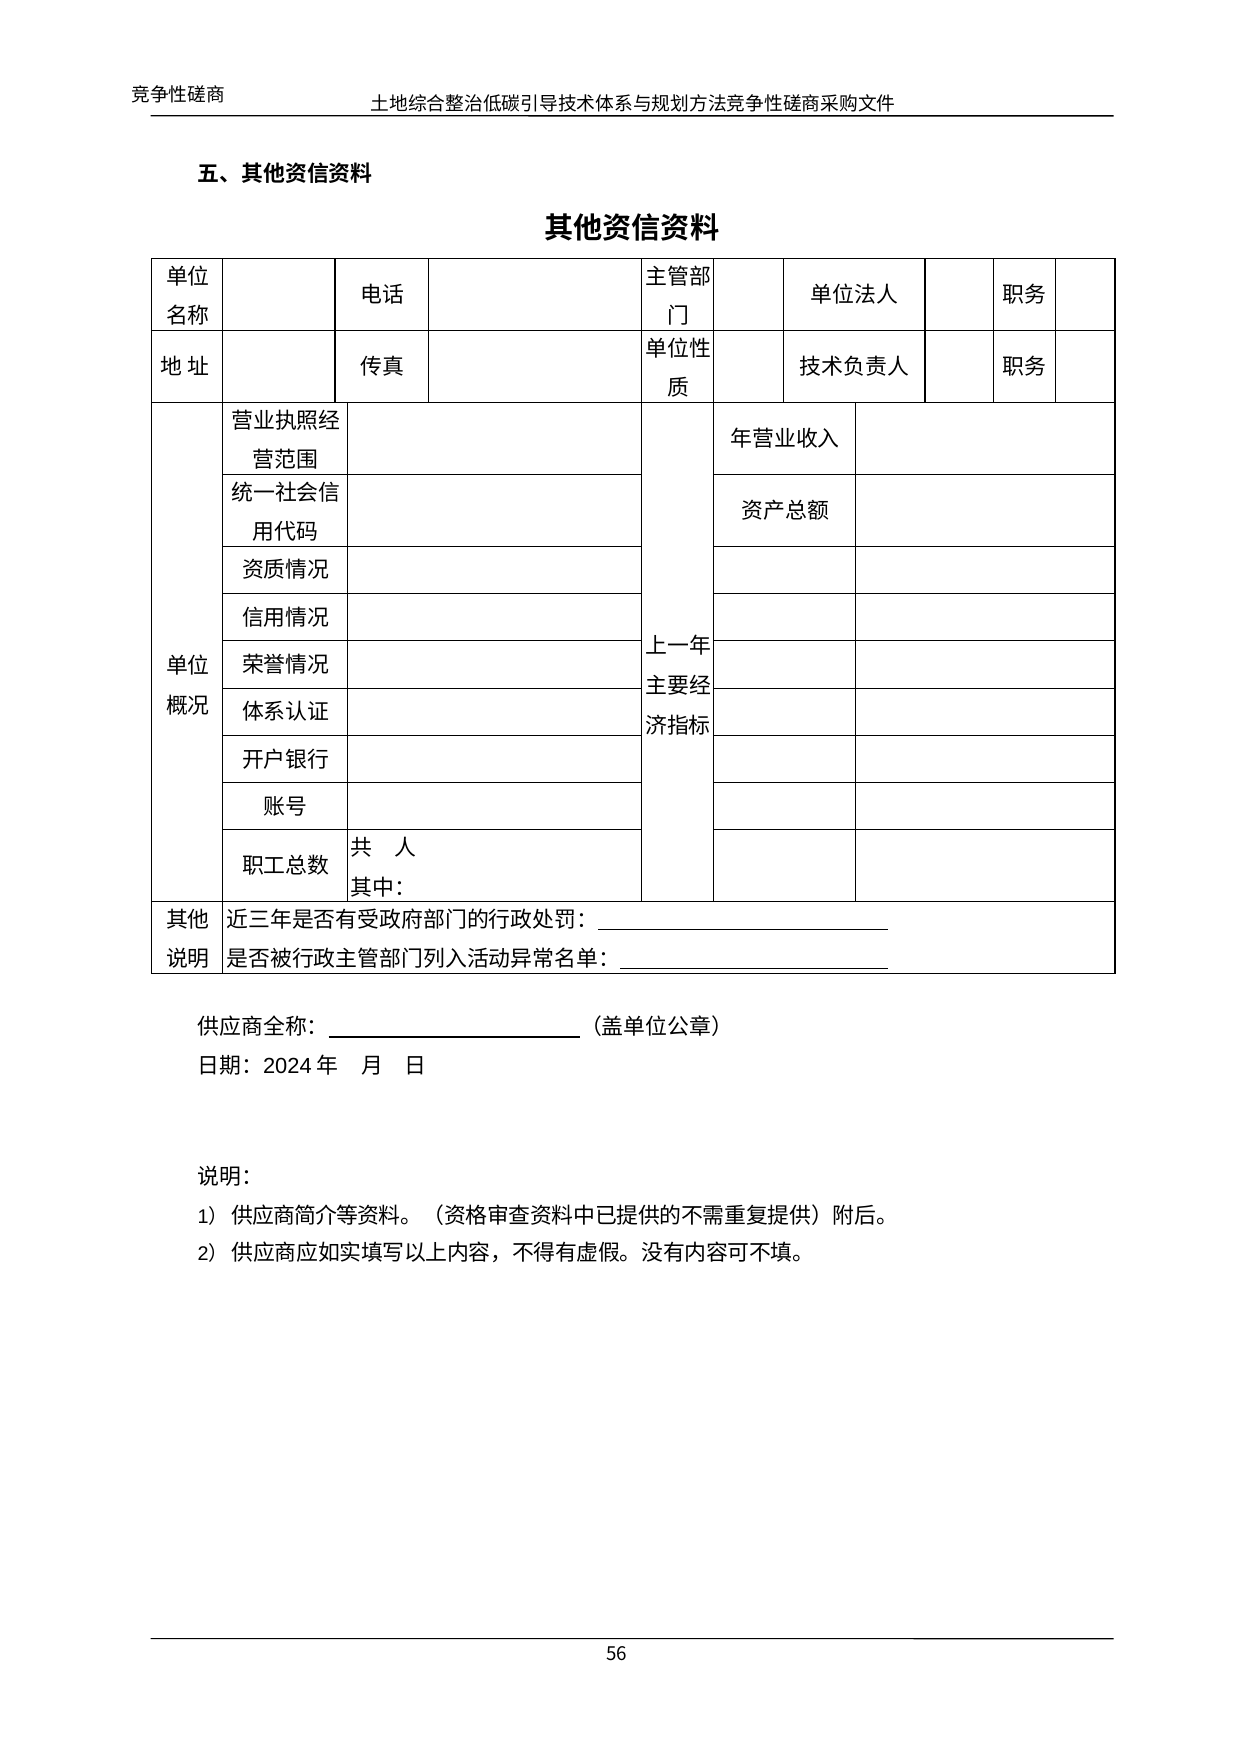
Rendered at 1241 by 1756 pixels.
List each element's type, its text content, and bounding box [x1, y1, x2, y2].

table_cell [856, 689, 1114, 734]
table_cell [348, 403, 641, 474]
table_cell 单位概况 [152, 403, 222, 901]
table_cell [429, 331, 641, 402]
text 说明： [197, 1159, 1159, 1191]
table_header [714, 259, 783, 330]
table_cell [348, 641, 641, 687]
table_cell [348, 736, 641, 782]
table_header [223, 259, 334, 330]
table_cell 账号 [223, 783, 347, 829]
table_header 单位 名称 [152, 259, 222, 330]
table_cell [1056, 331, 1114, 402]
table_cell [856, 641, 1114, 687]
table_header 职务 [994, 259, 1055, 330]
table_header [1056, 259, 1114, 330]
table_cell [856, 475, 1114, 546]
table_cell 职务 [994, 331, 1055, 402]
table_header 主管部 门 [642, 259, 713, 330]
table_header [926, 259, 993, 330]
table_cell [856, 830, 1114, 901]
table_cell [714, 594, 855, 640]
table_cell [714, 736, 855, 782]
table_cell 资质情况 [223, 547, 347, 593]
table_cell 职工总数 [223, 830, 347, 901]
list 供应商应如实填写以上内容，不得有虚假。没有内容可不填。 [197, 1238, 1159, 1266]
list 供应商简介等资料。（资格审查资料中已提供的不需重复提供）附后。 [153, 1198, 1111, 1230]
table_cell [856, 783, 1114, 829]
table_cell 其他 说明 [152, 902, 222, 973]
table_header 单位法人 [784, 259, 924, 330]
table_cell [348, 594, 641, 640]
table_cell [714, 689, 855, 734]
subtitle 五、其他资信资料 [197, 156, 378, 188]
table_cell [348, 475, 641, 546]
table_cell 共 人 其中： [348, 830, 641, 901]
table_cell [856, 403, 1114, 474]
table_cell 信用情况 [223, 594, 347, 640]
table_header 电话 [336, 259, 428, 330]
table_cell 单位性 质 [642, 331, 713, 402]
table_cell 传真 [336, 331, 428, 402]
table_cell [714, 641, 855, 687]
table_cell [348, 547, 641, 593]
table_header [429, 259, 641, 330]
table_cell [714, 783, 855, 829]
table_cell 地 址 [152, 331, 222, 402]
table_cell 荣誉情况 [223, 641, 347, 687]
table_cell 营业执照经 营范围 [223, 403, 347, 474]
table_cell 开户银行 [223, 736, 347, 782]
table_cell [348, 689, 641, 734]
table_cell [714, 547, 855, 593]
table_cell [714, 830, 855, 901]
table_cell 年营业收入 [714, 403, 855, 474]
table_cell 近三年是否有受政府部门的行政处罚： 是否被行政主管部门列入活动异常名单： [223, 902, 1114, 973]
table_cell 体系认证 [223, 689, 347, 734]
table_cell [926, 331, 993, 402]
table_cell [856, 594, 1114, 640]
table_cell [223, 331, 334, 402]
table_cell [856, 547, 1114, 593]
table_cell [714, 331, 783, 402]
table_cell 统一社会信 用代码 [223, 475, 347, 546]
subtitle 其他资信资料 [544, 205, 1159, 247]
text 供应商全称： （盖单位公章） 日期：2024年 月 日 [197, 1009, 734, 1080]
table_cell 技术负责人 [784, 331, 924, 402]
table_cell [856, 736, 1114, 782]
table_cell 资产总额 [714, 475, 855, 546]
table_cell 上一年主要经济指标 [642, 403, 713, 901]
table_cell [348, 783, 641, 829]
